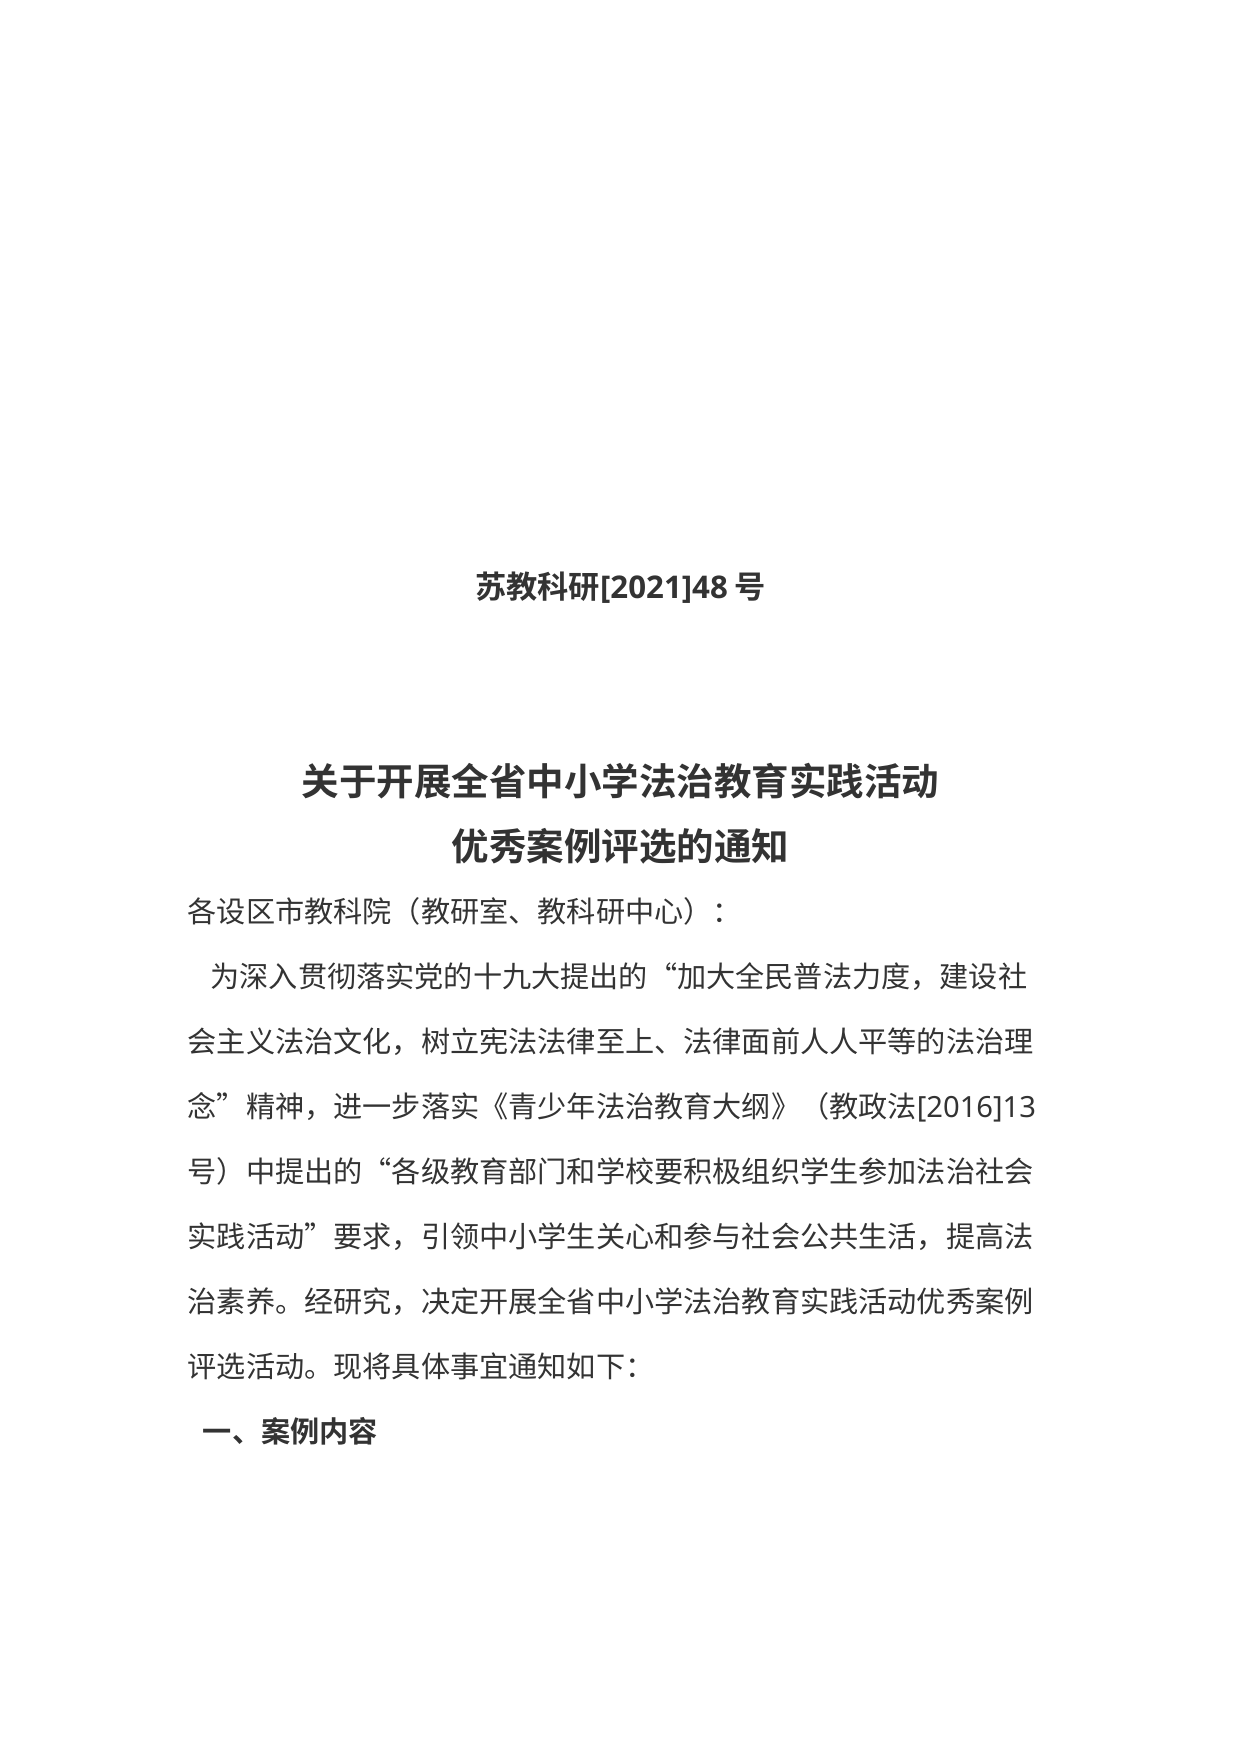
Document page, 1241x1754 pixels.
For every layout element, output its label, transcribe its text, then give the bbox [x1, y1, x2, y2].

text 优秀案例评选的通知 [187, 812, 1053, 877]
text 为深入贯彻落实党的十九大提出的“加大全民普法力度，建设社会主义法治文化，树立宪法法律至上、法律面前人人平等的法治理念”精神，进一步落实《青少年法治教育大纲》（教政法[2016]13号）中提出的“各级教育部门和学校要积极组织学生参加法治社会实践活动”要求，引领中小学生关心和参与社会公共生活，提高法治素养。经研究，决定开展全省中小学法治教育实践活动优秀案例评选活动。现将具体事宜通知如下： [187, 942, 1053, 1397]
text 各设区市教科院（教研室、教科研中心）： [187, 877, 1053, 942]
text 苏教科研[2021]48号 [187, 552, 1053, 617]
text 关于开展全省中小学法治教育实践活动 [187, 747, 1053, 812]
text 一、案例内容 [187, 1397, 1053, 1462]
